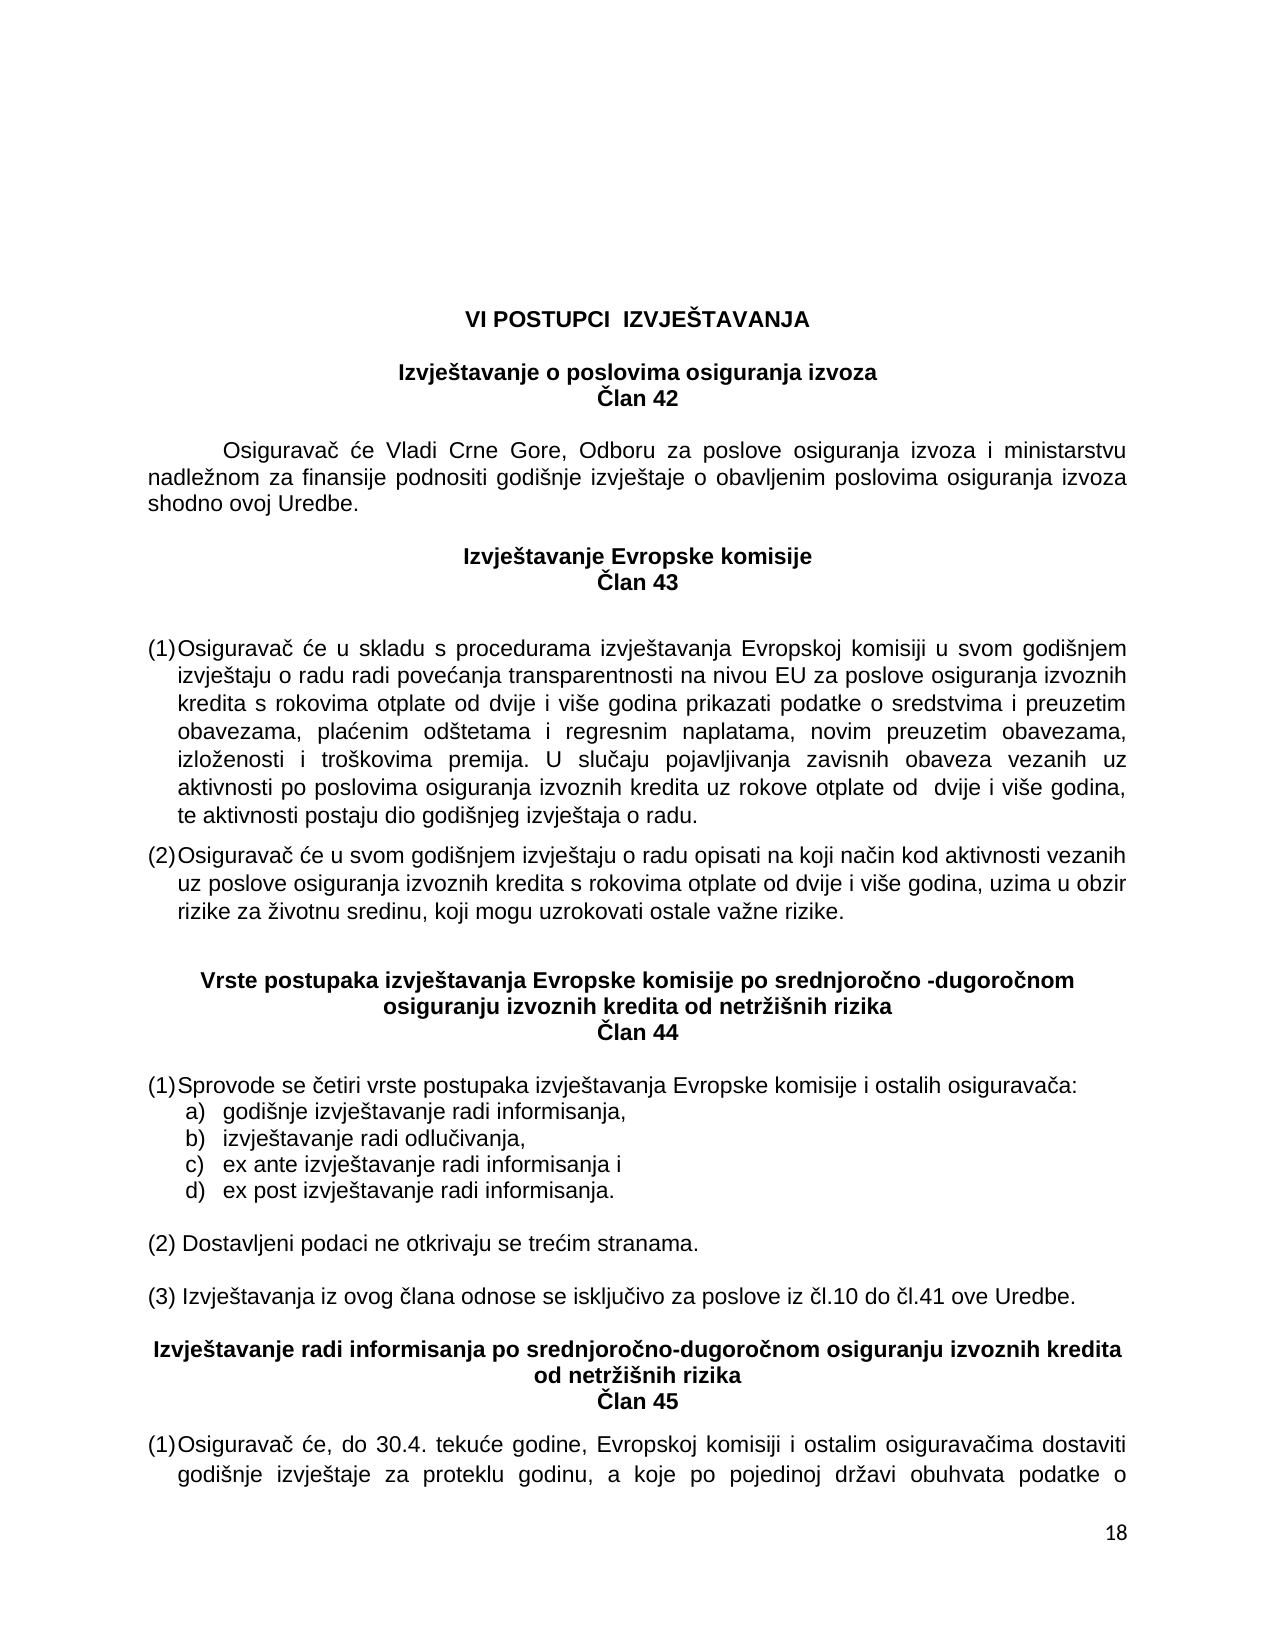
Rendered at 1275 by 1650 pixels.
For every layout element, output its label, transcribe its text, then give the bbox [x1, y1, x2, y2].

text Član 43 [148, 569, 1127, 596]
text VI POSTUPCI IZVJEŠTAVANJA [148, 306, 1127, 332]
list ex ante izvještavanje radi informisanja i [185, 1151, 1127, 1177]
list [148, 1431, 1127, 1487]
text Izvještavanje o poslovima osiguranja izvoza [148, 358, 1127, 385]
text Član 45 [148, 1388, 1127, 1414]
list ex post izvještavanje radi informisanja. [185, 1177, 1127, 1204]
text (3) Izvještavanja iz ovog člana odnose se isključivo za poslove iz čl.10 do čl.41 ove Uredbe. [148, 1283, 1127, 1309]
list Osiguravač će u skladu s procedurama izvještavanja Evropskoj komisiji u svom godišnjem izvještaju o radu radi povećanja transparentnosti na nivou EU za poslove osiguranja izvoznih kredita s rokovima otplate od dvije i više godina prikazati podatke o sredstvima i preuzetim obavezama, plaćenim odštetama i regresnim naplatama, novim preuzetim obavezama, izloženosti i troškovima premija. U slučaju pojavljivanja zavisnih obaveza vezanih uz aktivnosti po poslovima osiguranja izvoznih kredita uz rokove otplate od dvije i više godina, te aktivnosti postaju dio godišnjeg izvještaja o radu. [148, 634, 1127, 828]
list izvještavanje radi odlučivanja, [185, 1125, 1127, 1151]
text Osiguravač će Vladi Crne Gore, Odboru za poslove osiguranja izvoza i ministarstvu nadležnom za finansije podnositi godišnje izvještaje o obavljenim poslovima osiguranja izvoza shodno ovoj Uredbe. [148, 437, 1127, 517]
list godišnje izvještavanje radi informisanja, [185, 1098, 1127, 1125]
text (2) Dostavljeni podaci ne otkrivaju se trećim stranama. [148, 1230, 1127, 1256]
list Sprovode se četiri vrste postupaka izvještavanja Evropske komisije i ostalih osiguravača: [148, 1072, 1127, 1098]
text Izvještavanje Evropske komisije [148, 543, 1127, 569]
text Član 42 [148, 385, 1127, 411]
list Osiguravač će u svom godišnjem izvještaju o radu opisati na koji način kod aktivnosti vezanih uz poslove osiguranja izvoznih kredita s rokovima otplate od dvije i više godina, uzima u obzir rizike za životnu sredinu, koji mogu uzrokovati ostale važne rizike. [148, 842, 1127, 924]
text Izvještavanje radi informisanja po srednjoročno-dugoročnom osiguranju izvoznih kredita od netržišnih rizika [148, 1336, 1127, 1388]
text Vrste postupaka izvještavanja Evropske komisije po srednjoročno -dugoročnom osiguranju izvoznih kredita od netržišnih rizika [148, 967, 1127, 1019]
text Član 44 [148, 1019, 1127, 1046]
